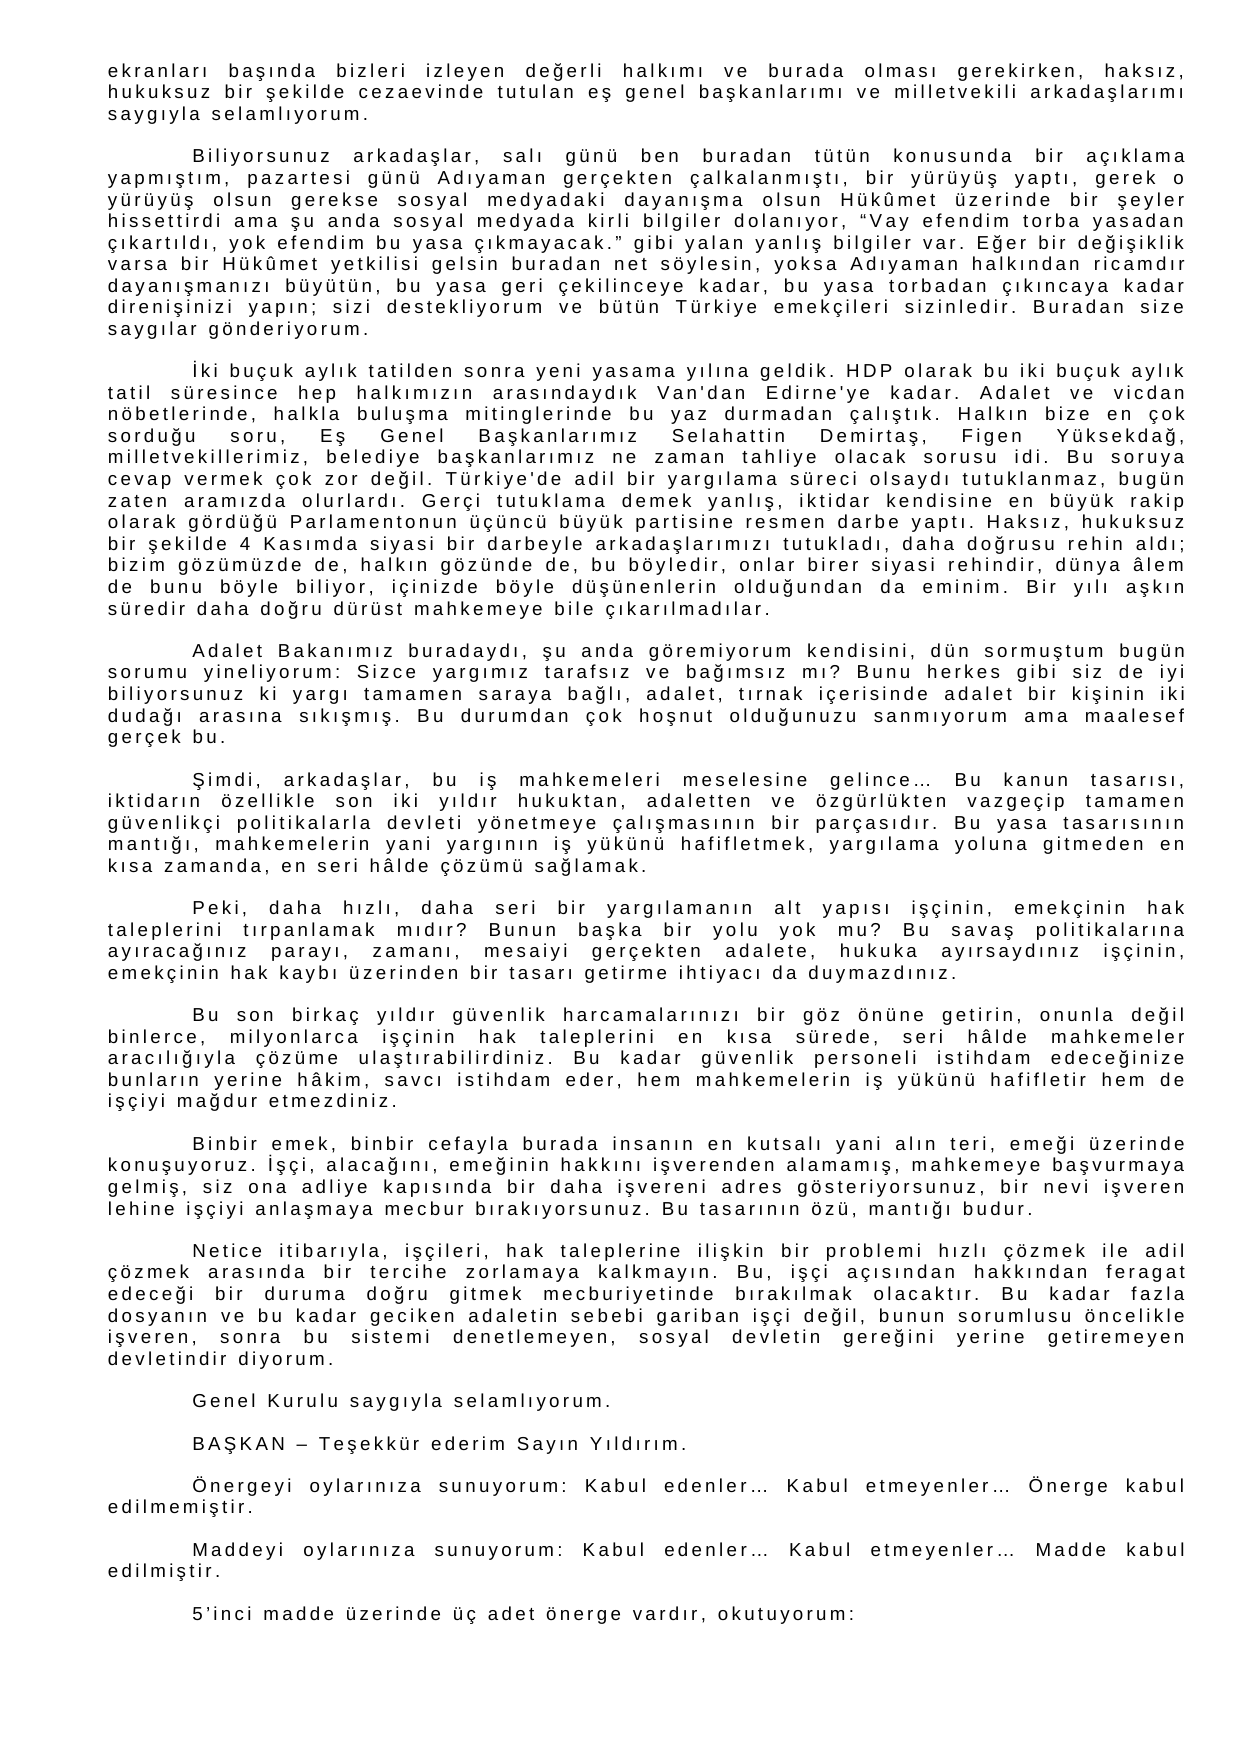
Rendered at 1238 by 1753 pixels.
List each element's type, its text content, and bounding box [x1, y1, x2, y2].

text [108, 60, 1186, 124]
text Genel Kurulu saygıyla selamlıyorum. [108, 1390, 1186, 1412]
text Bu son birkaç yıldır güvenlik harcamalarınızı bir göz önüne getirin, onunla değil binlerce, milyonlarca işçinin hak taleplerini en kısa sürede, seri hâlde mahkemeler aracılığıyla çözüme ulaştırabilirdiniz. Bu kadar güvenlik personeli istihdam edeceğinize bunların yerine hâkim, savcı istihdam eder, hem mahkemelerin iş yükünü hafifletir hem de işçiyi mağdur etmezdiniz. [108, 1004, 1186, 1112]
text Adalet Bakanımız buradaydı, şu anda göremiyorum kendisini, dün sormuştum bugün sorumu yineliyorum: Sizce yargımız tarafsız ve bağımsız mı? Bunu herkes gibi siz de iyi biliyorsunuz ki yargı tamamen saraya bağlı, adalet, tırnak içerisinde adalet bir kişinin iki dudağı arasına sıkışmış. Bu durumdan çok hoşnut olduğunuzu sanmıyorum ama maalesef gerçek bu. [108, 640, 1186, 747]
text Peki, daha hızlı, daha seri bir yargılamanın alt yapısı işçinin, emekçinin hak taleplerini tırpanlamak mıdır? Bunun başka bir yolu yok mu? Bu savaş politikalarına ayıracağınız parayı, zamanı, mesaiyi gerçekten adalete, hukuka ayırsaydınız işçinin, emekçinin hak kaybı üzerinden bir tasarı getirme ihtiyacı da duymazdınız. [108, 897, 1186, 983]
text Şimdi, arkadaşlar, bu iş mahkemeleri meselesine gelince… Bu kanun tasarısı, iktidarın özellikle son iki yıldır hukuktan, adaletten ve özgürlükten vazgeçip tamamen güvenlikçi politikalarla devleti yönetmeye çalışmasının bir parçasıdır. Bu yasa tasarısının mantığı, mahkemelerin yani yargının iş yükünü hafifletmek, yargılama yoluna gitmeden en kısa zamanda, en seri hâlde çözümü sağlamak. [108, 768, 1186, 876]
text Maddeyi oylarınıza sunuyorum: Kabul edenler… Kabul etmeyenler… Madde kabul edilmiştir. [108, 1539, 1186, 1582]
text Netice itibarıyla, işçileri, hak taleplerine ilişkin bir problemi hızlı çözmek ile adil çözmek arasında bir tercihe zorlamaya kalkmayın. Bu, işçi açısından hakkından feragat edeceği bir duruma doğru gitmek mecburiyetinde bırakılmak olacaktır. Bu kadar fazla dosyanın ve bu kadar geciken adaletin sebebi gariban işçi değil, bunun sorumlusu öncelikle işveren, sonra bu sistemi denetlemeyen, sosyal devletin gereğini yerine getiremeyen devletindir diyorum. [108, 1240, 1186, 1369]
text 5’inci madde üzerinde üç adet önerge vardır, okutuyorum: [108, 1603, 1186, 1624]
text İki buçuk aylık tatilden sonra yeni yasama yılına geldik. HDP olarak bu iki buçuk aylık tatil süresince hep halkımızın arasındaydık Van'dan Edirne'ye kadar. Adalet ve vicdan nöbetlerinde, halkla buluşma mitinglerinde bu yaz durmadan çalıştık. Halkın bize en çok sorduğu soru, Eş Genel Başkanlarımız Selahattin Demirtaş, Figen Yüksekdağ, milletvekillerimiz, belediye başkanlarımız ne zaman tahliye olacak sorusu idi. Bu soruya cevap vermek çok zor değil. Türkiye'de adil bir yargılama süreci olsaydı tutuklanmaz, bugün zaten aramızda olurlardı. Gerçi tutuklama demek yanlış, iktidar kendisine en büyük rakip olarak gördüğü Parlamentonun üçüncü büyük partisine resmen darbe yaptı. Haksız, hukuksuz bir şekilde 4 Kasımda siyasi bir darbeyle arkadaşlarımızı tutukladı, daha doğrusu rehin aldı; bizim gözümüzde de, halkın gözünde de, bu böyledir, onlar birer siyasi rehindir, dünya âlem de bunu böyle biliyor, içinizde böyle düşünenlerin olduğundan da eminim. Bir yılı aşkın süredir daha doğru dürüst mahkemeye bile çıkarılmadılar. [108, 360, 1186, 619]
text Önergeyi oylarınıza sunuyorum: Kabul edenler… Kabul etmeyenler… Önerge kabul edilmemiştir. [108, 1475, 1186, 1518]
text BAŞKAN – Teşekkür ederim Sayın Yıldırım. [108, 1432, 1186, 1454]
text Binbir emek, binbir cefayla burada insanın en kutsalı yani alın teri, emeği üzerinde konuşuyoruz. İşçi, alacağını, emeğinin hakkını işverenden alamamış, mahkemeye başvurmaya gelmiş, siz ona adliye kapısında bir daha işvereni adres gösteriyorsunuz, bir nevi işveren lehine işçiyi anlaşmaya mecbur bırakıyorsunuz. Bu tasarının özü, mantığı budur. [108, 1133, 1186, 1219]
text Biliyorsunuz arkadaşlar, salı günü ben buradan tütün konusunda bir açıklama yapmıştım, pazartesi günü Adıyaman gerçekten çalkalanmıştı, bir yürüyüş yaptı, gerek o yürüyüş olsun gerekse sosyal medyadaki dayanışma olsun Hükûmet üzerinde bir şeyler hissettirdi ama şu anda sosyal medyada kirli bilgiler dolanıyor, “Vay efendim torba yasadan çıkartıldı, yok efendim bu yasa çıkmayacak.” gibi yalan yanlış bilgiler var. Eğer bir değişiklik varsa bir Hükûmet yetkilisi gelsin buradan net söylesin, yoksa Adıyaman halkından ricamdır dayanışmanızı büyütün, bu yasa geri çekilinceye kadar, bu yasa torbadan çıkıncaya kadar direnişinizi yapın; sizi destekliyorum ve bütün Türkiye emekçileri sizinledir. Buradan size saygılar gönderiyorum. [108, 145, 1186, 339]
